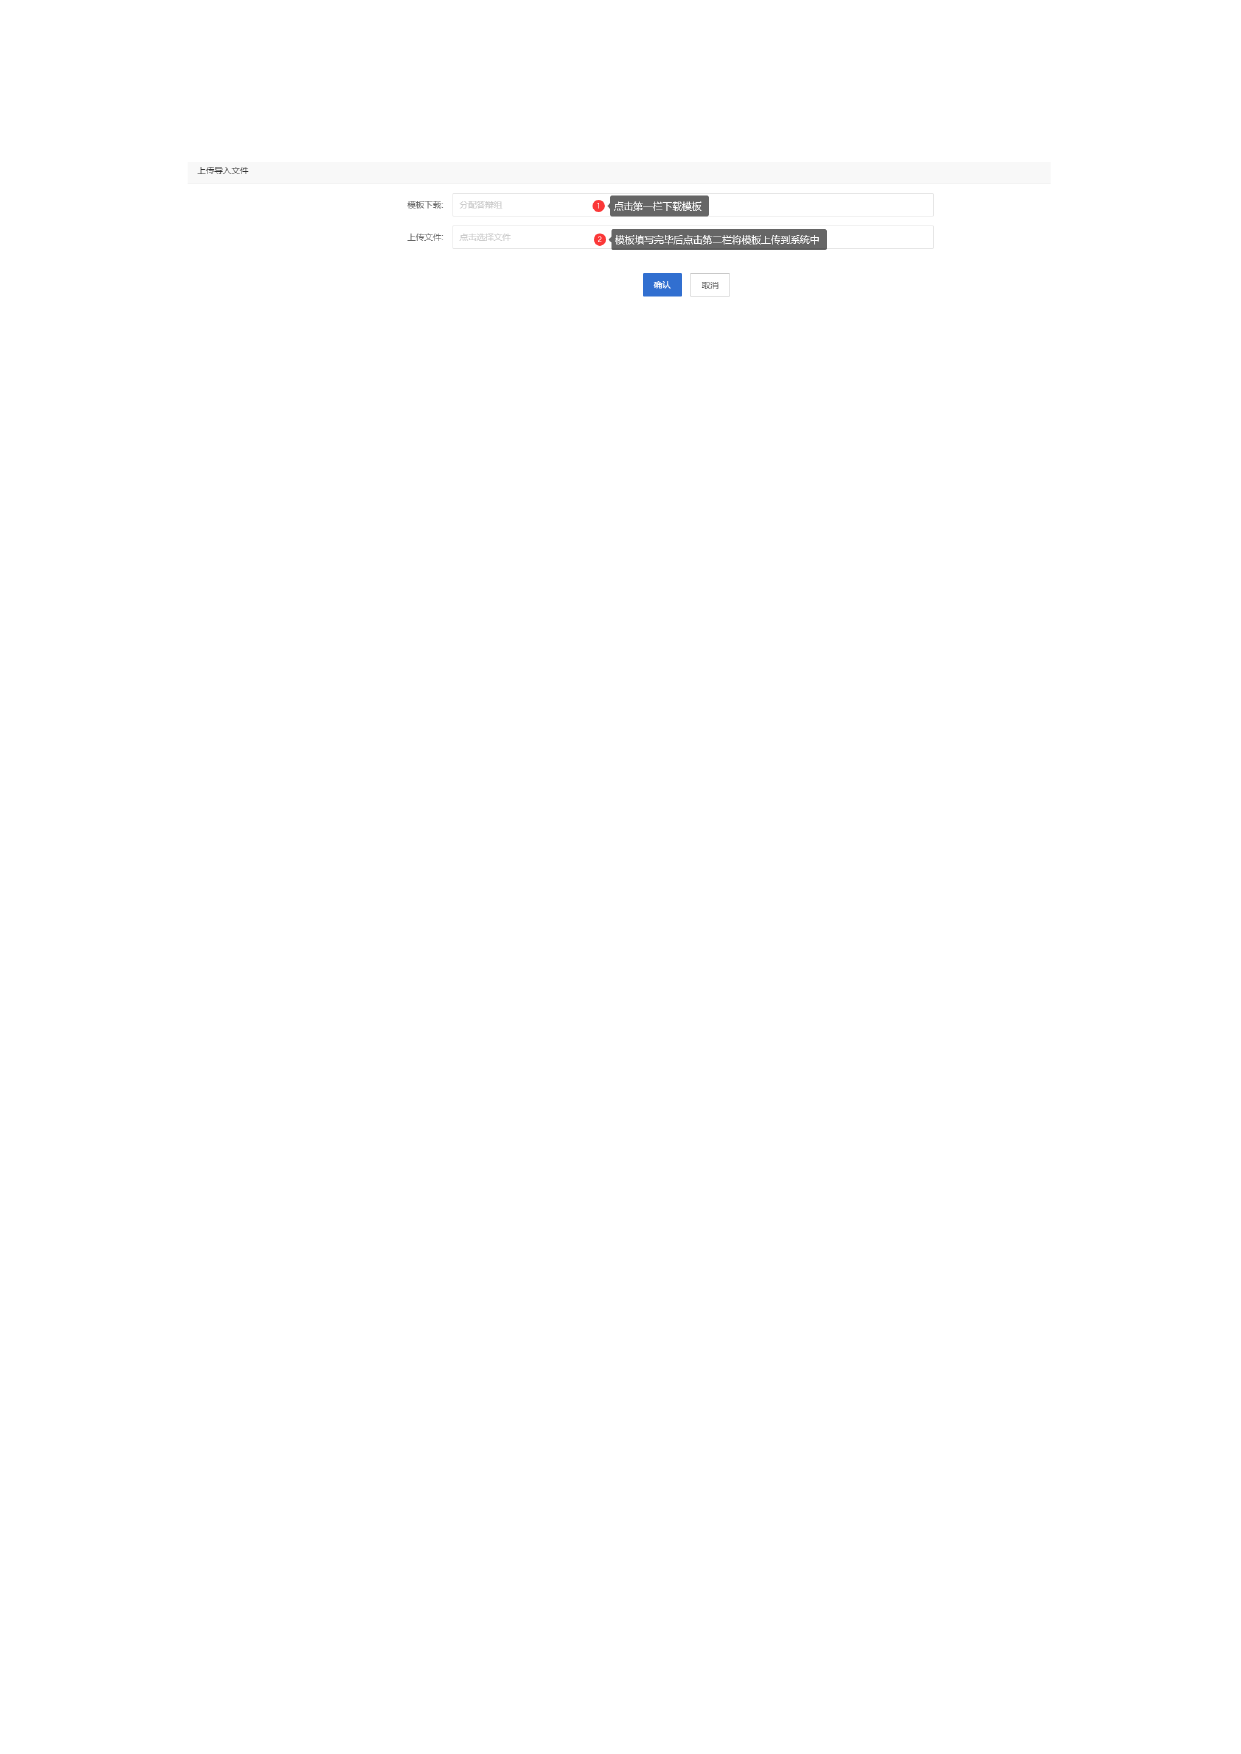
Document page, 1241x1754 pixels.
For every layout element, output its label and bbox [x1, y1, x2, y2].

picture [187, 162, 1051, 320]
